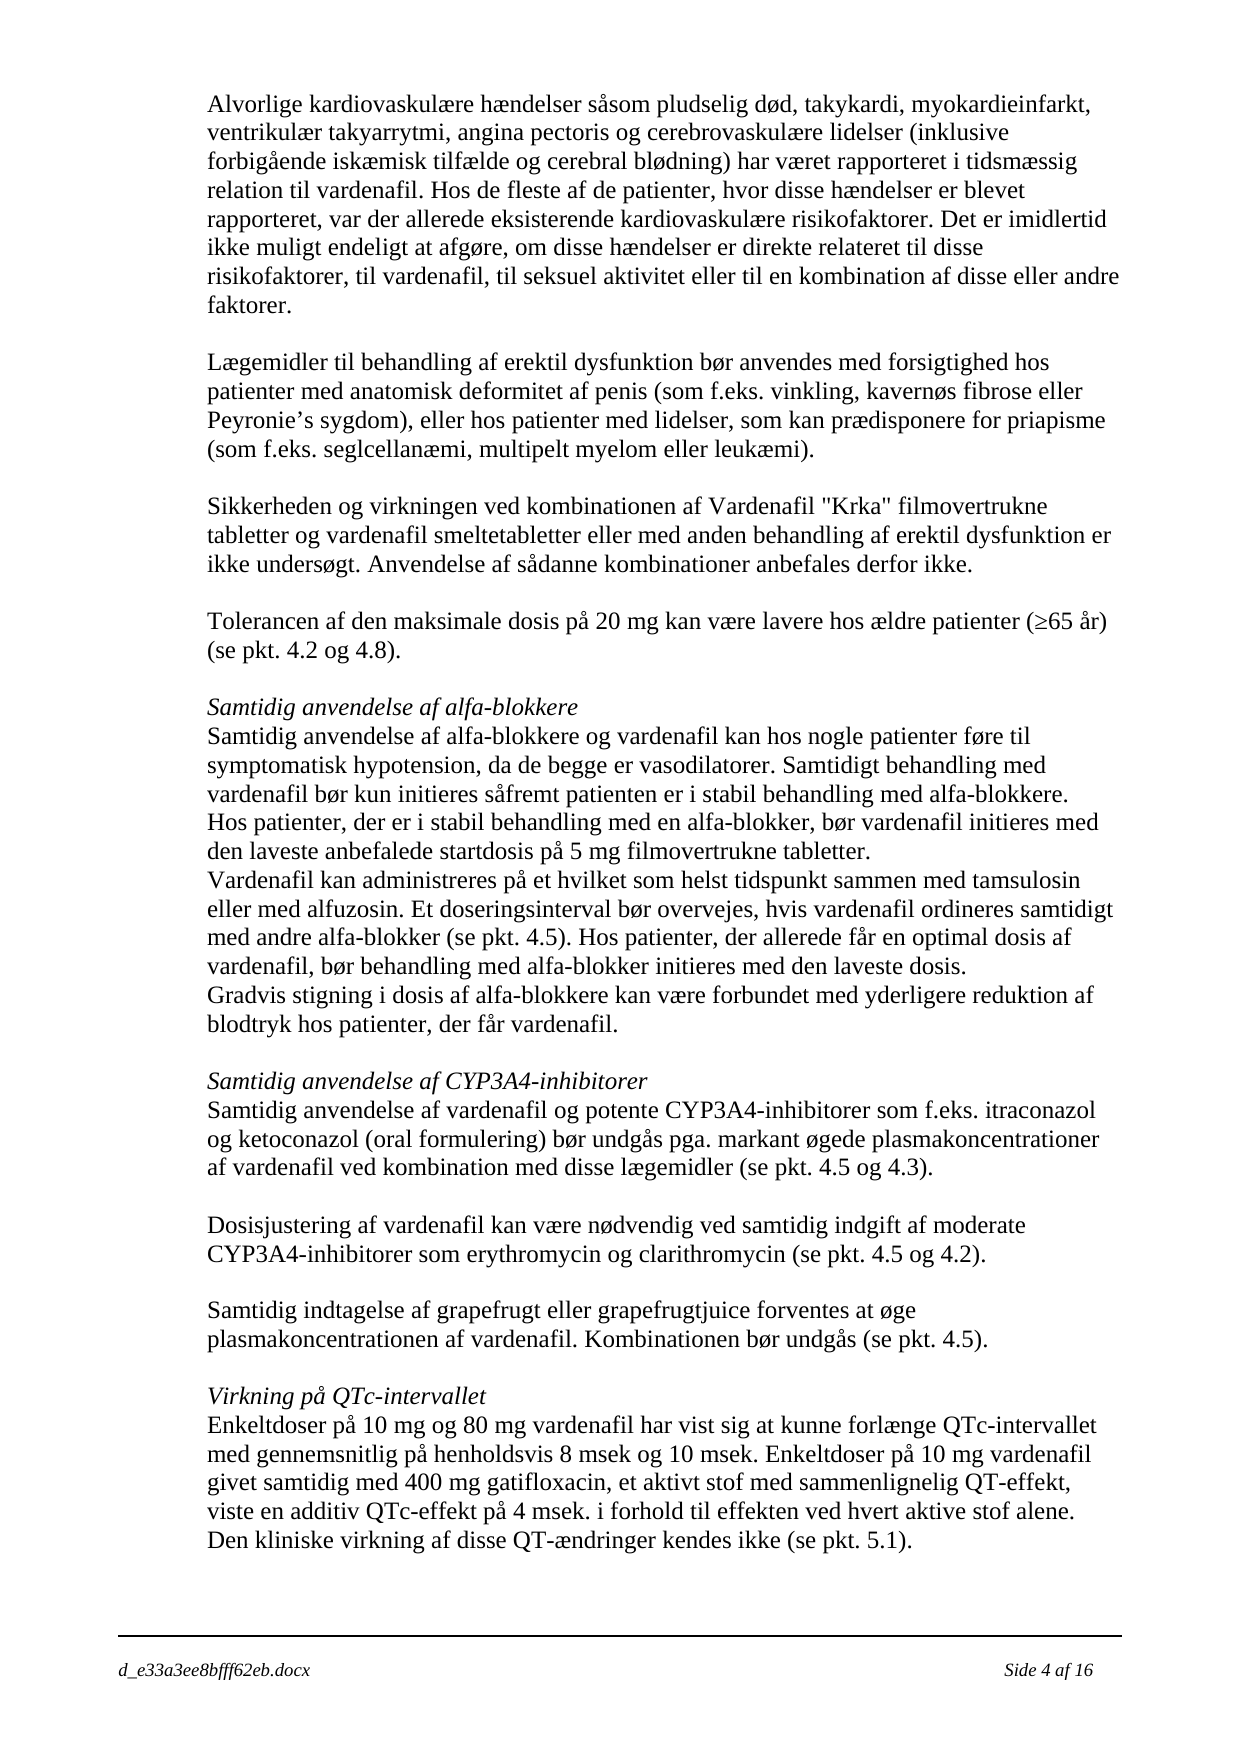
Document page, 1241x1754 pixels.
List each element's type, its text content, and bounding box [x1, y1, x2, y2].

text Den kliniske virkning af disse QT-ændringer kendes ikke (se pkt. 5.1). [118, 1525, 1122, 1554]
text Samtidig indtagelse af grapefrugt eller grapefrugtjuice forventes at øge plasmakoncentrationen af vardenafil. Kombinationen bør undgås (se pkt. 4.5). [207, 1295, 1122, 1352]
text Hos patienter, der er i stabil behandling med en alfa-blokker, bør vardenafil initieres med den laveste anbefalede startdosis på 5 mg filmovertrukne tabletter. [118, 807, 1122, 865]
text Dosisjustering af vardenafil kan være nødvendig ved samtidig indgift af moderate CYP3A4-inhibitorer som erythromycin og clarithromycin (se pkt. 4.5 og 4.2). [118, 1210, 1122, 1267]
text Enkeltdoser på 10 mg og 80 mg vardenafil har vist sig at kunne forlænge QTc-intervallet med gennemsnitlig på henholdsvis 8 msek og 10 msek. Enkeltdoser på 10 mg vardenafil givet samtidig med 400 mg gatifloxacin, et aktivt stof med sammenlignelig QT-effekt, viste en additiv QTc-effekt på 4 msek. i forhold til effekten ved hvert aktive stof alene. [118, 1410, 1122, 1525]
text Lægemidler til behandling af erektil dysfunktion bør anvendes med forsigtighed hos patienter med anatomisk deformitet af penis (som f.eks. vinkling, kavernøs fibrose eller Peyronie’s sygdom), eller hos patienter med lidelser, som kan prædisponere for priapisme (som f.eks. seglcellanæmi, multipelt myelom eller leukæmi). [207, 347, 1122, 462]
text Virkning på QTc-intervallet [118, 1381, 1122, 1410]
text Samtidig anvendelse af alfa-blokkere [118, 692, 1122, 721]
text Vardenafil kan administreres på et hvilket som helst tidspunkt sammen med tamsulosin eller med alfuzosin. Et doseringsinterval bør overvejes, hvis vardenafil ordineres samtidigt med andre alfa-blokker (se pkt. 4.5). Hos patienter, der allerede får en optimal dosis af vardenafil, bør behandling med alfa-blokker initieres med den laveste dosis. [118, 865, 1122, 980]
text Samtidig anvendelse af CYP3A4-inhibitorer [118, 1066, 1122, 1095]
text Samtidig anvendelse af alfa-blokkere og vardenafil kan hos nogle patienter føre til symptomatisk hypotension, da de begge er vasodilatorer. Samtidigt behandling med vardenafil bør kun initieres såfremt patienten er i stabil behandling med alfa-blokkere. [118, 721, 1122, 807]
text Samtidig anvendelse af vardenafil og potente CYP3A4-inhibitorer som f.eks. itraconazol og ketoconazol (oral formulering) bør undgås pga. markant øgede plasmakoncentrationer af vardenafil ved kombination med disse lægemidler (se pkt. 4.5 og 4.3). [118, 1095, 1122, 1181]
text Alvorlige kardiovaskulære hændelser såsom pludselig død, takykardi, myokardieinfarkt, ventrikulær takyarrytmi, angina pectoris og cerebrovaskulære lidelser (inklusive forbigående iskæmisk tilfælde og cerebral blødning) har været rapporteret i tidsmæssig relation til vardenafil. Hos de fleste af de patienter, hvor disse hændelser er blevet rapporteret, var der allerede eksisterende kardiovaskulære risikofaktorer. Det er imidlertid ikke muligt endeligt at afgøre, om disse hændelser er direkte relateret til disse risikofaktorer, til vardenafil, til seksuel aktivitet eller til en kombination af disse eller andre faktorer. [118, 89, 1122, 319]
text Tolerancen af den maksimale dosis på 20 mg kan være lavere hos ældre patienter (≥65 år) (se pkt. 4.2 og 4.8). [118, 606, 1122, 664]
text Gradvis stigning i dosis af alfa-blokkere kan være forbundet med yderligere reduktion af blodtryk hos patienter, der får vardenafil. [118, 980, 1122, 1037]
text Sikkerheden og virkningen ved kombinationen af Vardenafil "Krka" filmovertrukne tabletter og vardenafil smeltetabletter eller med anden behandling af erektil dysfunktion er ikke undersøgt. Anvendelse af sådanne kombinationer anbefales derfor ikke. [118, 491, 1122, 577]
